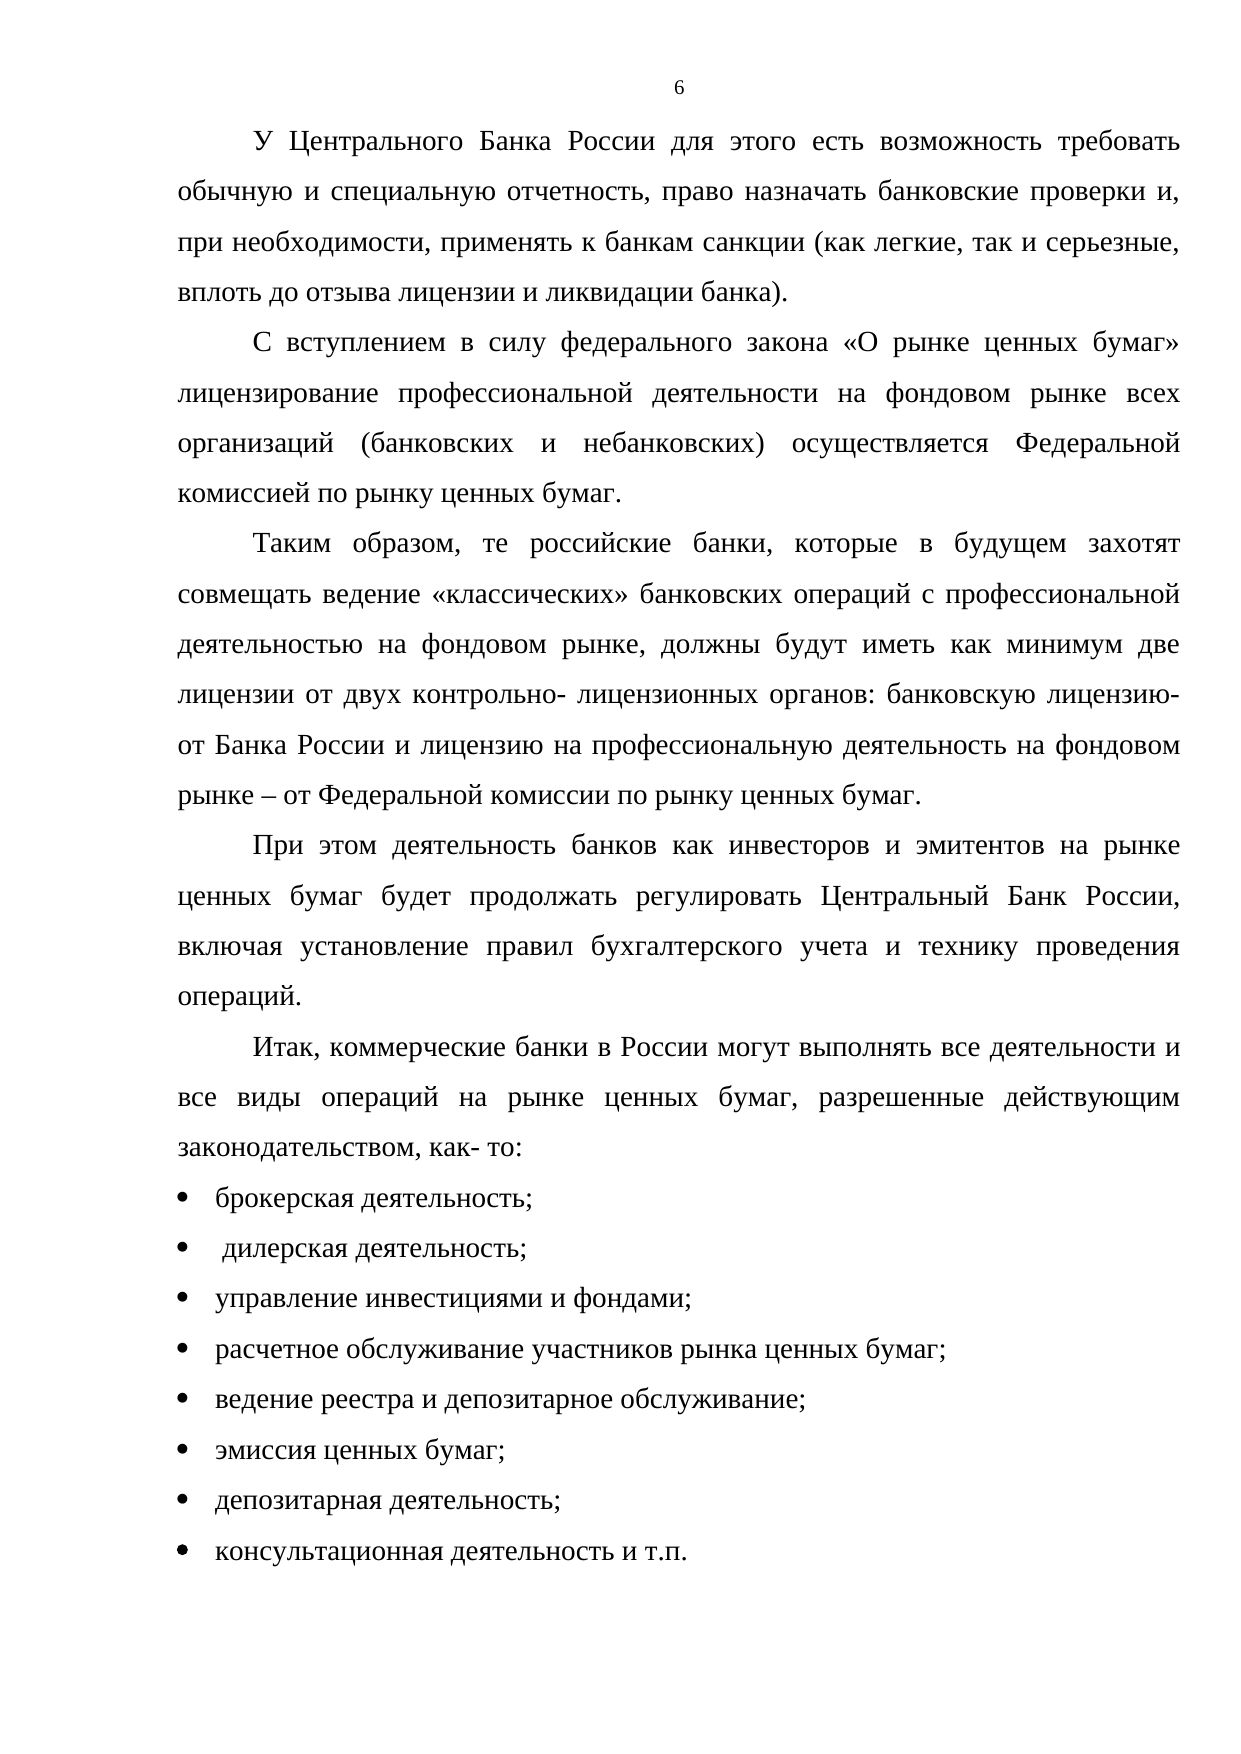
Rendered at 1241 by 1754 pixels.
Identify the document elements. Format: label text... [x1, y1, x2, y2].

list депозитарная деятельность; [177, 1482, 1181, 1516]
list расчетное обслуживание участников рынка ценных бумаг; [177, 1331, 1181, 1364]
list ведение реестра и депозитарное обслуживание; [177, 1381, 1181, 1415]
list брокерская деятельность; [177, 1180, 1181, 1213]
list управление инвестициями и фондами; [177, 1281, 1181, 1314]
text Таким образом, те российские банки, которые в будущем захотят совмещать ведение «классических» банковских операций с профессиональной деятельностью на фондовом рынке, должны будут иметь как минимум две лицензии от двух контрольно- лицензионных органов: банковскую лицензию- от Банка России и лицензию на профессиональную деятельность на фондовом рынке – от Федеральной комиссии по рынку ценных бумаг. [177, 526, 1181, 811]
text При этом деятельность банков как инвесторов и эмитентов на рынке ценных бумаг будет продолжать регулировать Центральный Банк России, включая установление правил бухгалтерского учета и технику проведения операций. [177, 827, 1181, 1012]
text Итак, коммерческие банки в России могут выполнять все деятельности и все виды операций на рынке ценных бумаг, разрешенные действующим законодательством, как- то: [177, 1029, 1181, 1163]
list дилерская деятельность; [177, 1230, 1181, 1264]
list эмиссия ценных бумаг; [177, 1432, 1181, 1465]
list консультационная деятельность и т.п. [177, 1533, 1181, 1566]
text С вступлением в силу федерального закона «О рынке ценных бумаг» лицензирование профессиональной деятельности на фондовом рынке всех организаций (банковских и небанковских) осуществляется Федеральной комиссией по рынку ценных бумаг. [177, 324, 1181, 509]
text У Центрального Банка России для этого есть возможность требовать обычную и специальную отчетность, право назначать банковские проверки и, при необходимости, применять к банкам санкции (как легкие, так и серьезные, вплоть до отзыва лицензии и ликвидации банка). [177, 123, 1181, 308]
